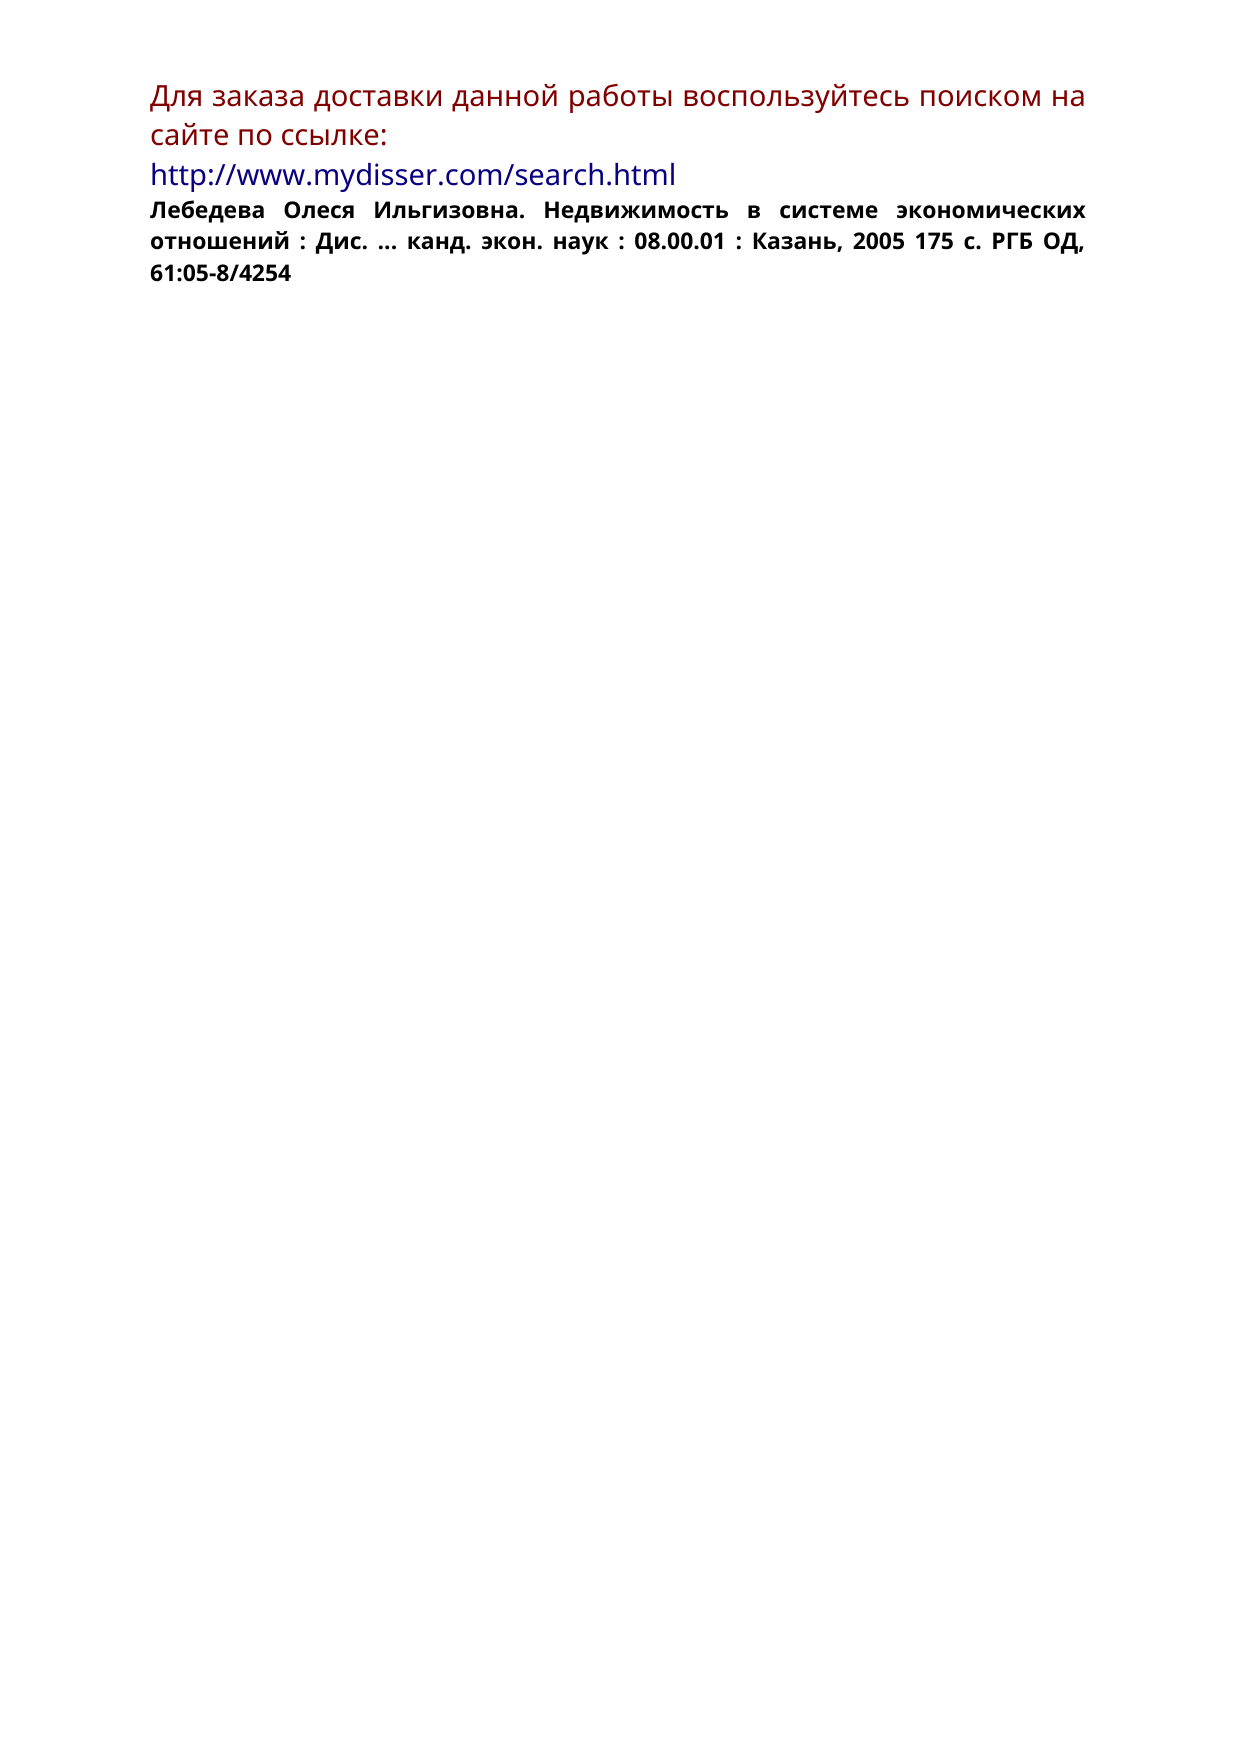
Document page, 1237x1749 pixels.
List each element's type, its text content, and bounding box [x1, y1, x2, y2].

text Лебедева Олеся Ильгизовна. Недвижимость в системе экономических отношений : Дис. ... канд. экон. наук : 08.00.01 : Казань, 2005 175 c. РГБ ОД, 61:05-8/4254 [150, 194, 1086, 288]
